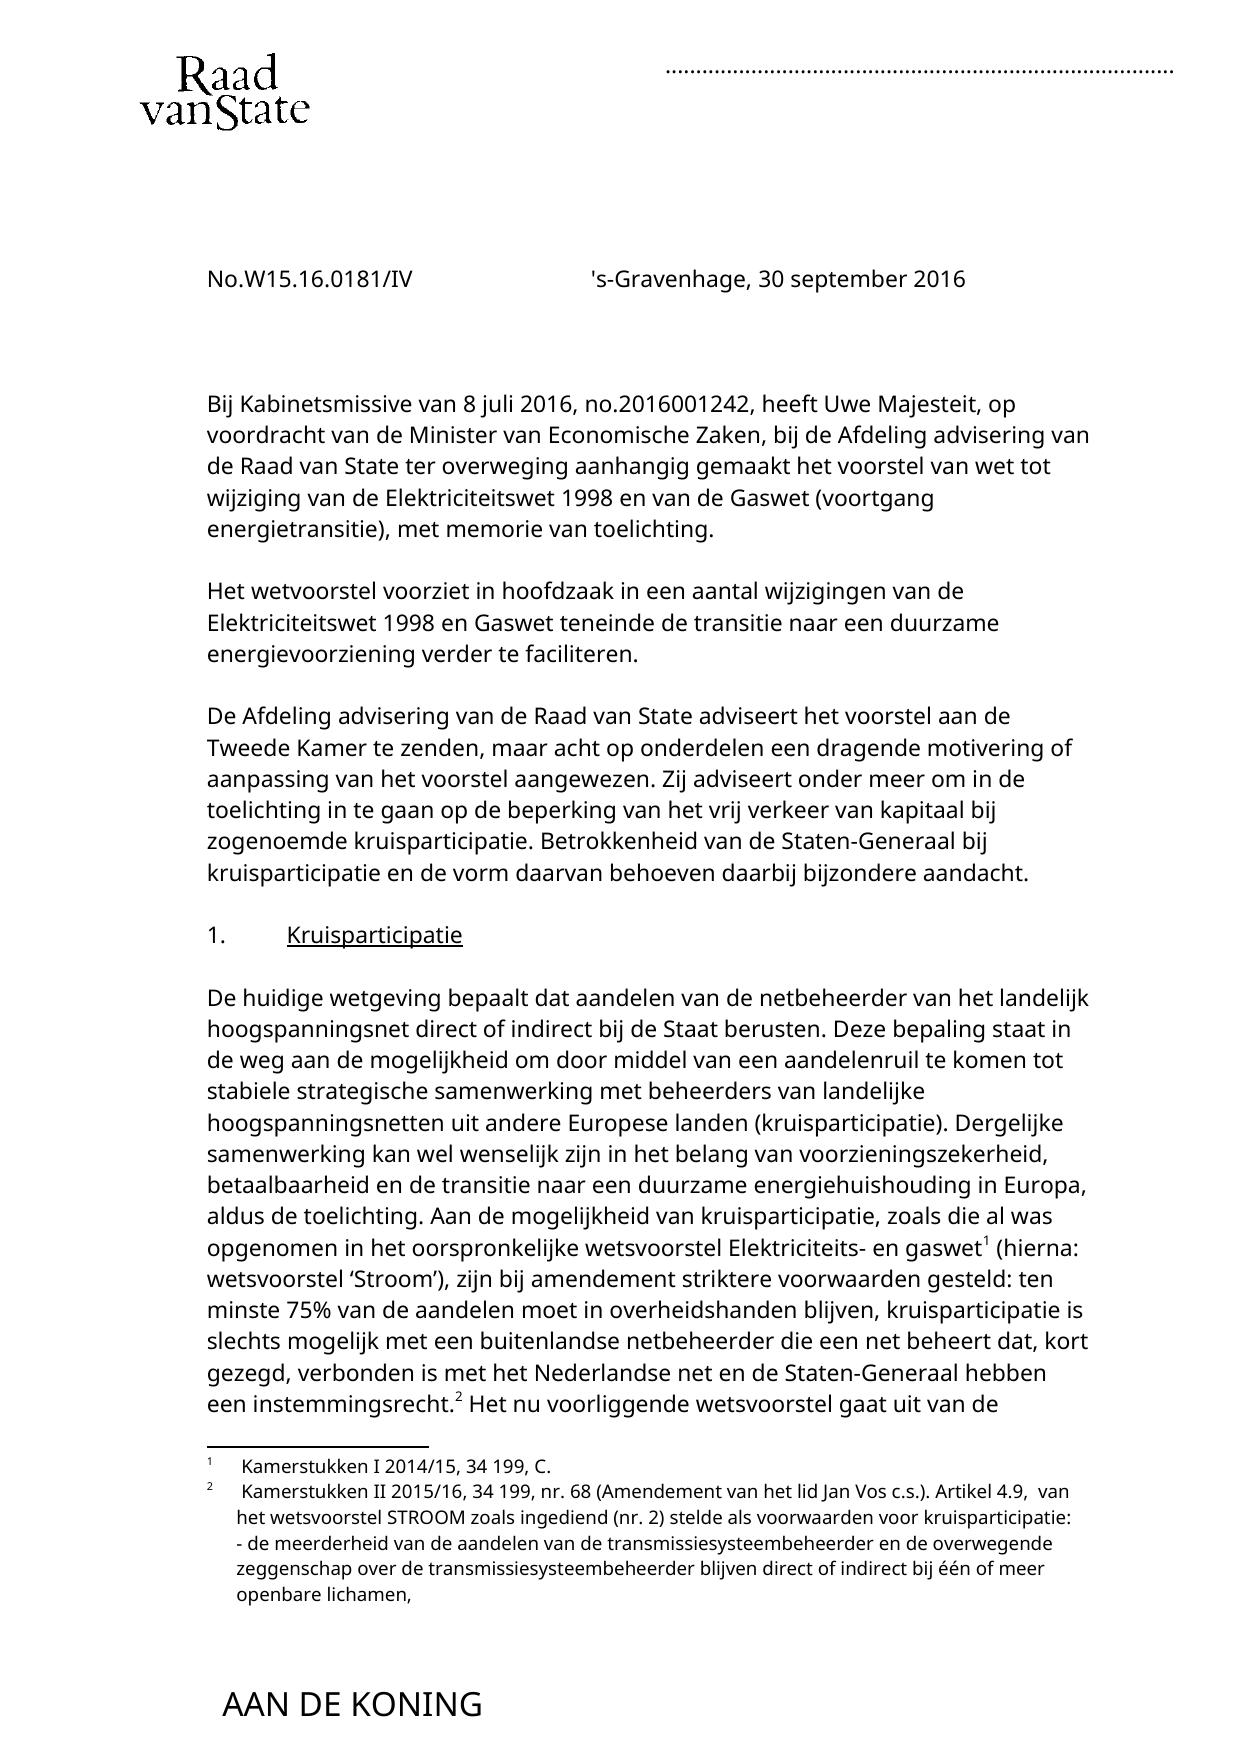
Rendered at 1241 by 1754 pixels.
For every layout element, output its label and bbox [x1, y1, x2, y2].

picture [129, 17, 320, 139]
